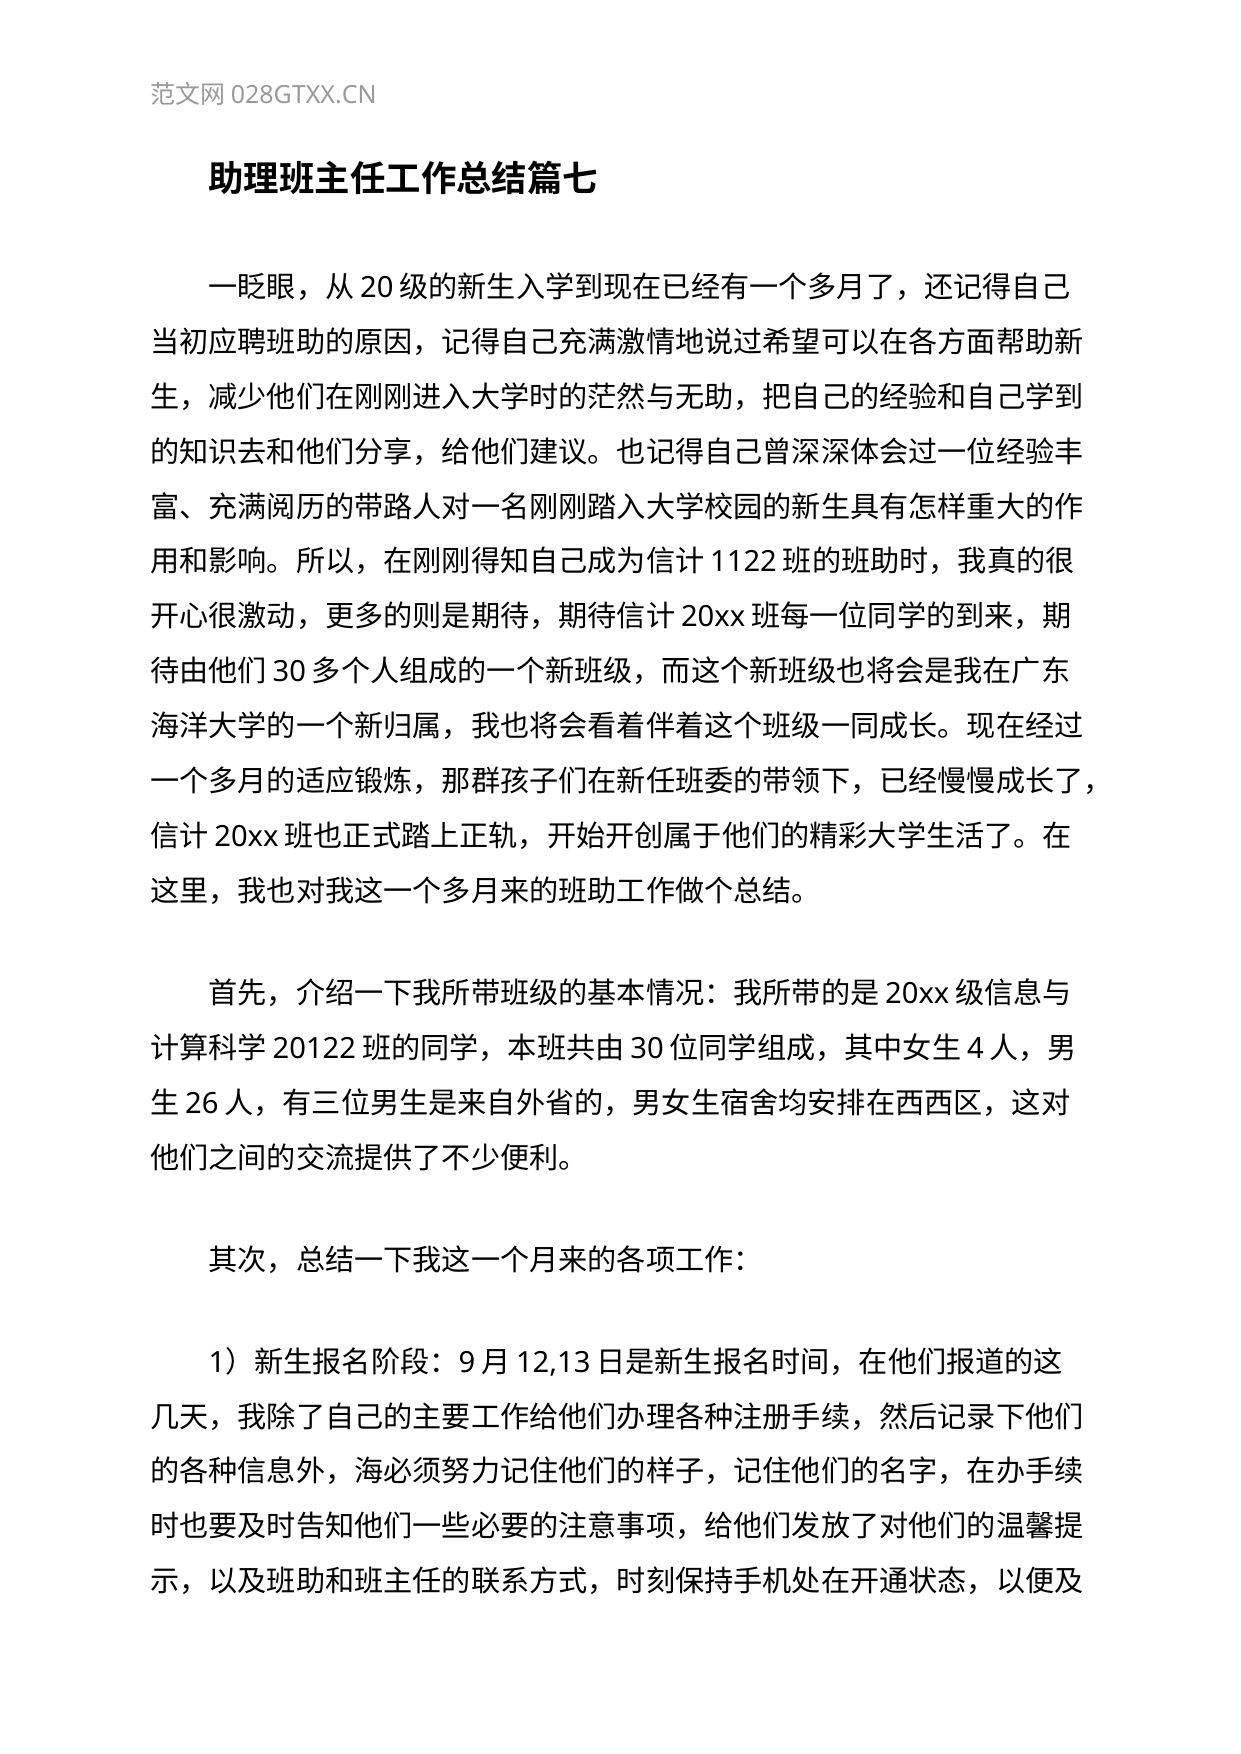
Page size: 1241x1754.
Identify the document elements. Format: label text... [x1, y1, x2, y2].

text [150, 1338, 1090, 1600]
text 助理班主任工作总结篇七 [150, 150, 1090, 201]
text 一眨眼，从20级的新生入学到现在已经有一个多月了，还记得自己当初应聘班助的原因，记得自己充满激情地说过希望可以在各方面帮助新生，减少他们在刚刚进入大学时的茫然与无助，把自己的经验和自己学到的知识去和他们分享，给他们建议。也记得自己曾深深体会过一位经验丰富、充满阅历的带路人对一名刚刚踏入大学校园的新生具有怎样重大的作用和影响。所以，在刚刚得知自己成为信计1122班的班助时，我真的很开心很激动，更多的则是期待，期待信计20xx班每一位同学的到来，期待由他们30多个人组成的一个新班级，而这个新班级也将会是我在广东海洋大学的一个新归属，我也将会看着伴着这个班级一同成长。现在经过一个多月的适应锻炼，那群孩子们在新任班委的带领下，已经慢慢成长了，信计20xx班也正式踏上正轨，开始开创属于他们的精彩大学生活了。在这里，我也对我这一个多月来的班助工作做个总结。 [150, 263, 1090, 910]
text 其次，总结一下我这一个月来的各项工作： [150, 1236, 1090, 1279]
text 首先，介绍一下我所带班级的基本情况：我所带的是20xx级信息与计算科学20122班的同学，本班共由30位同学组成，其中女生4人，男生26人，有三位男生是来自外省的，男女生宿舍均安排在西西区，这对他们之间的交流提供了不少便利。 [150, 969, 1090, 1177]
